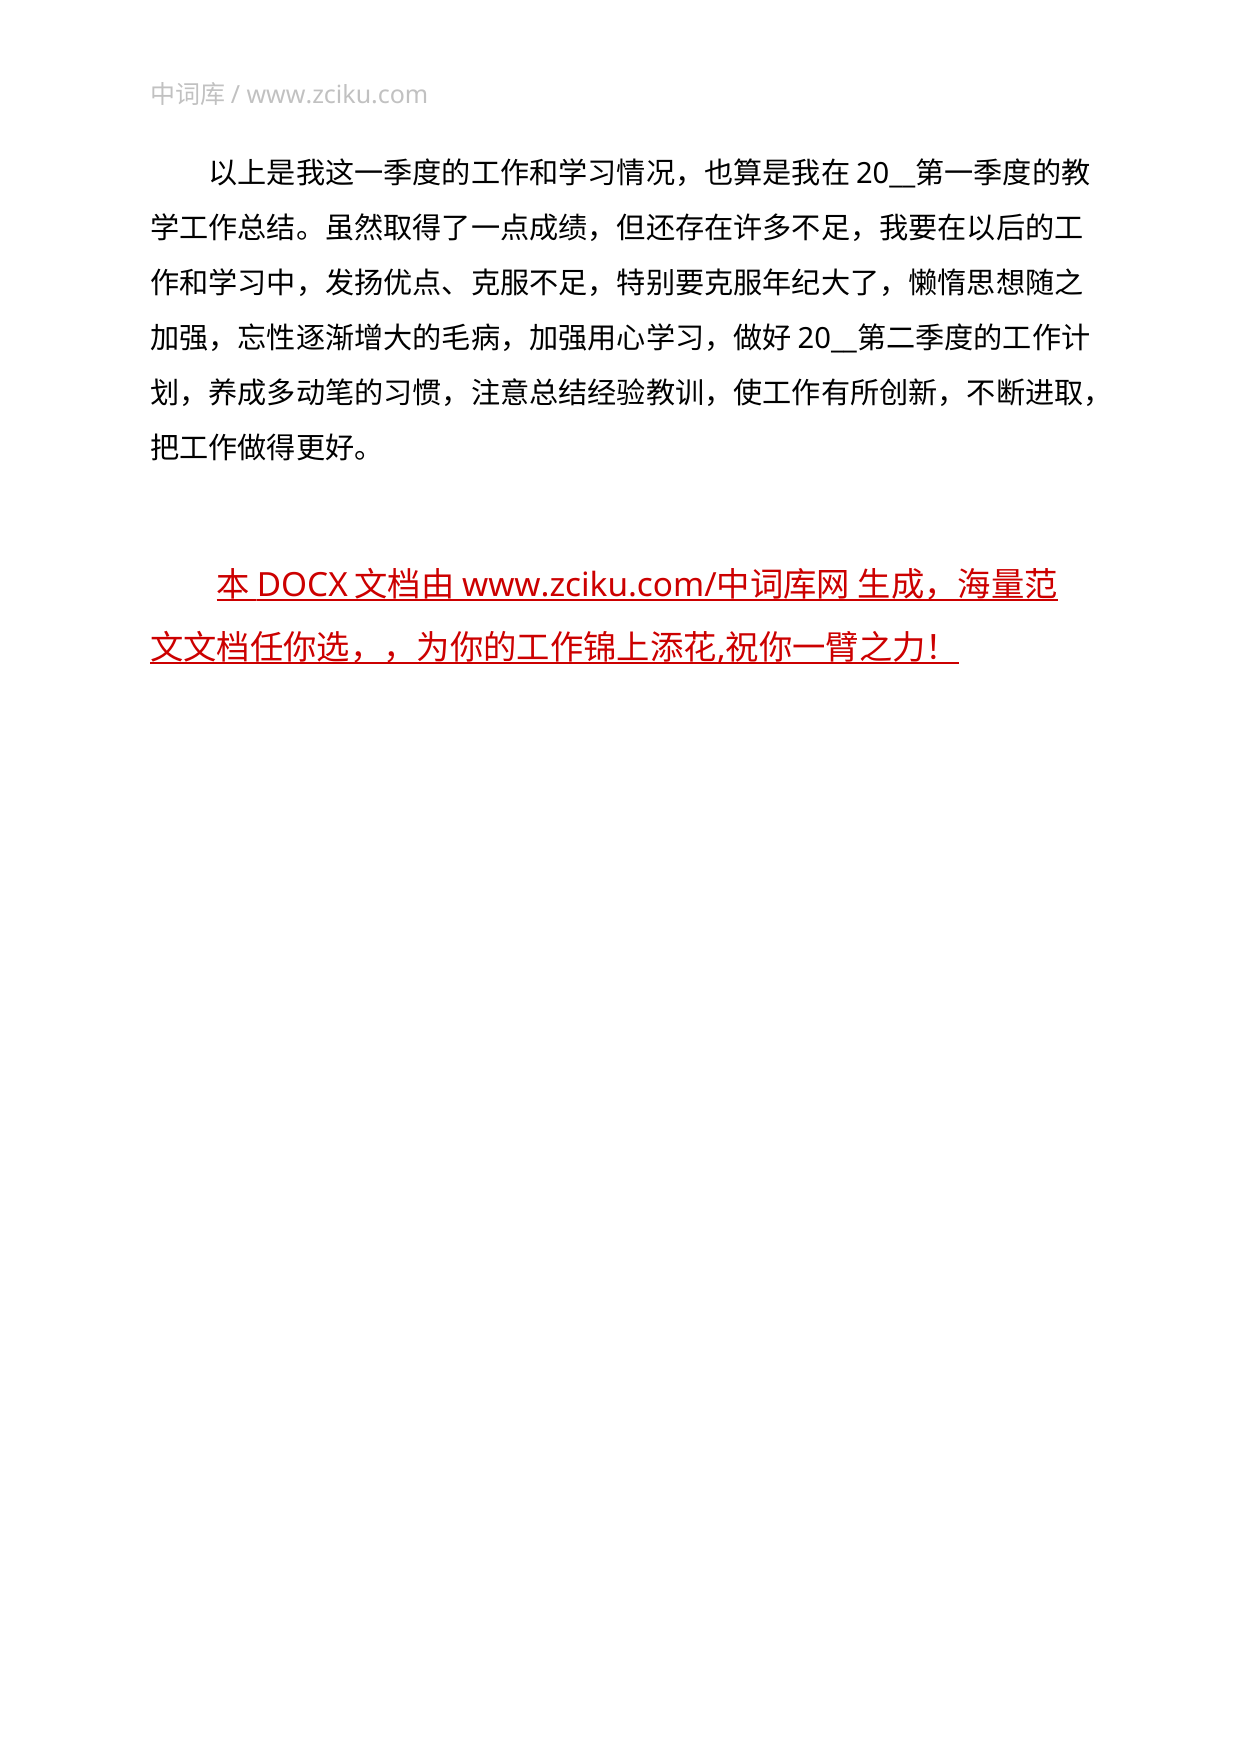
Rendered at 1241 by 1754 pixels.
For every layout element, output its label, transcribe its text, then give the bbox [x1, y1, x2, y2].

text 本DOCX文档由 www.zciku.com/中词库网 生成，海量范文文档任你选，，为你的工作锦上添花,祝你一臂之力！ [150, 558, 1090, 669]
text 以上是我这一季度的工作和学习情况，也算是我在20__第一季度的教学工作总结。虽然取得了一点成绩，但还存在许多不足，我要在以后的工作和学习中，发扬优点、克服不足，特别要克服年纪大了，懒惰思想随之加强，忘性逐渐增大的毛病，加强用心学习，做好20__第二季度的工作计划，养成多动笔的习惯，注意总结经验教训，使工作有所创新，不断进取，把工作做得更好。 [150, 150, 1090, 467]
